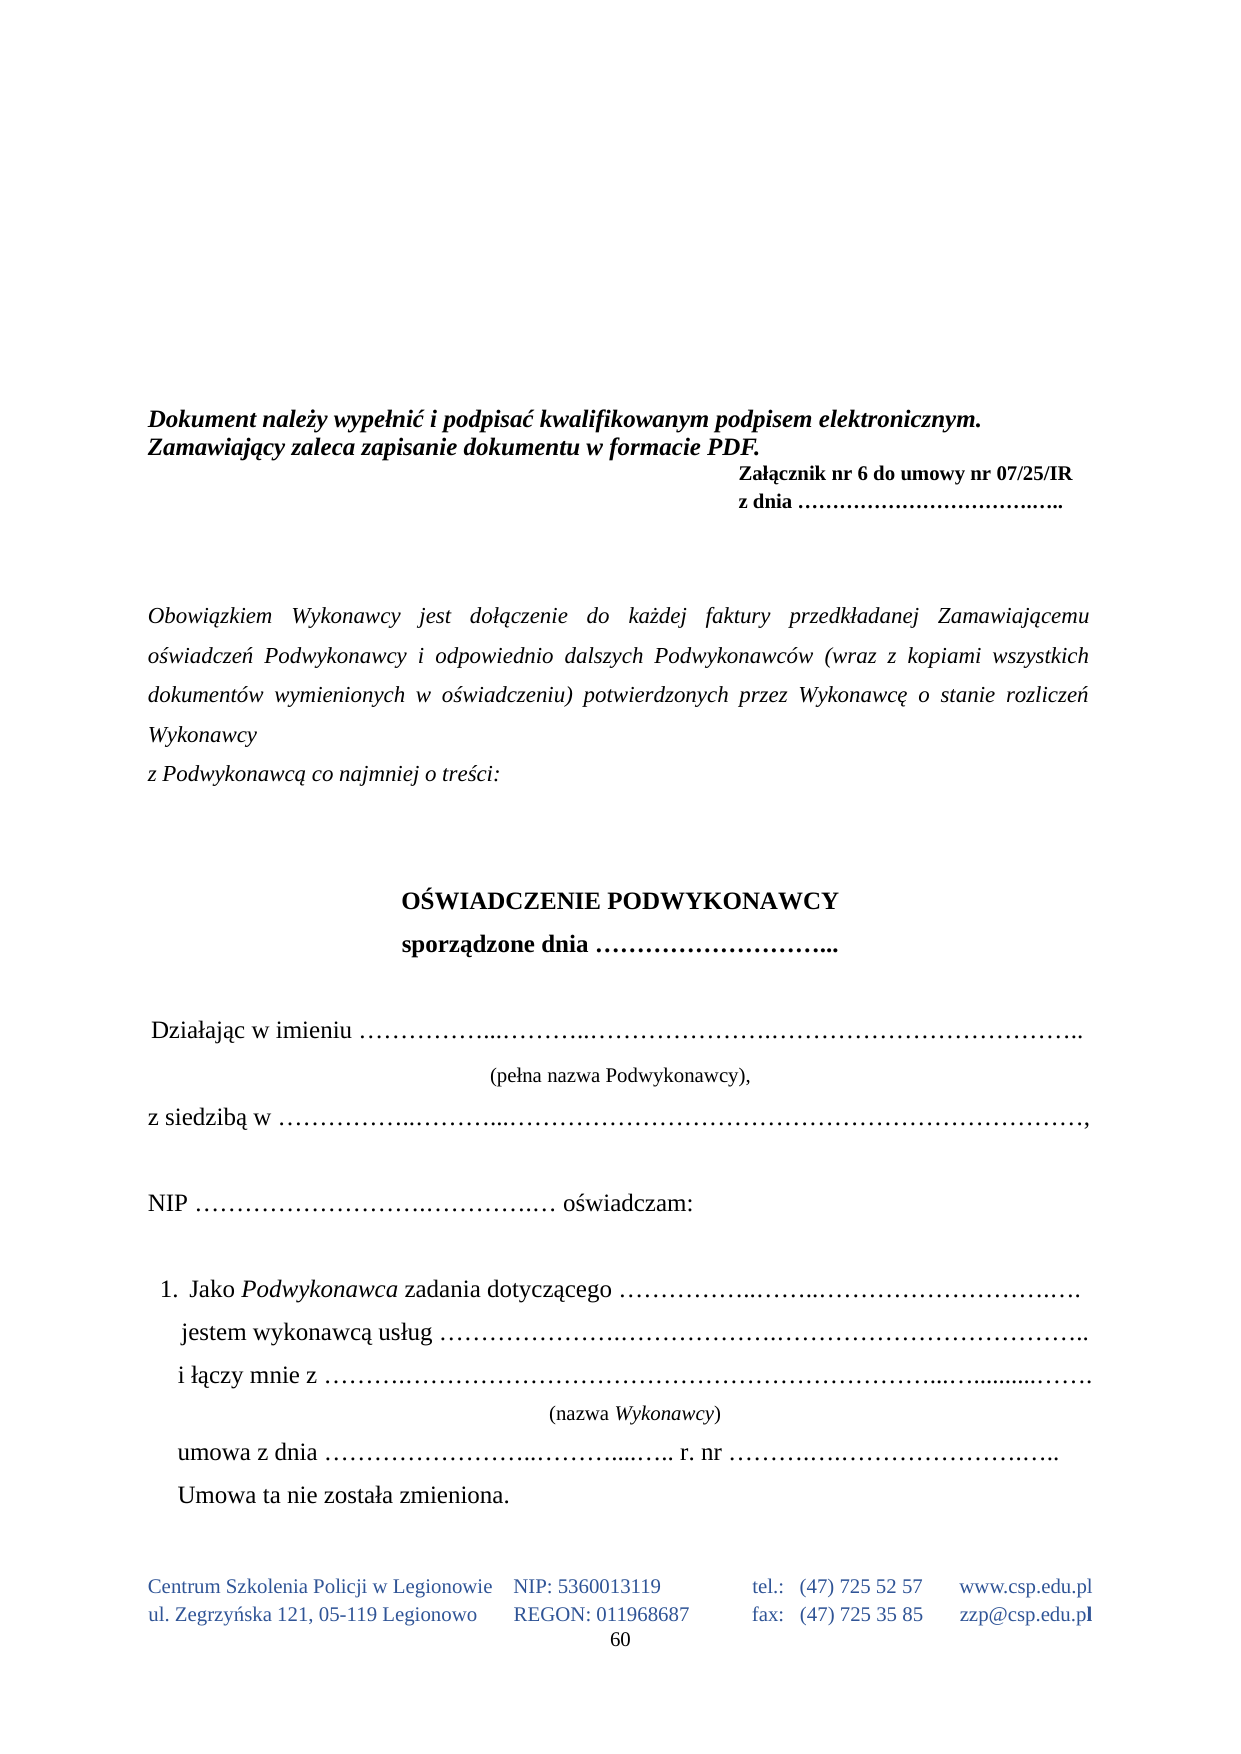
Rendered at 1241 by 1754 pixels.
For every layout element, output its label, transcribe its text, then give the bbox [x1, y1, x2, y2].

text sporządzone dnia ………………………... [148, 929, 1092, 958]
text Dokument należy wypełnić i podpisać kwalifikowanym podpisem elektronicznym. Zamawiający zaleca zapisanie dokumentu w formacie PDF. [148, 404, 1092, 461]
text umowa z dnia ……………………..………....….. r. nr ……….….………………….….. Umowa ta nie została zmieniona. [177, 1437, 1092, 1509]
text z siedzibą w ……………..………...……………………………………………………………, NIP ……………………….………….… oświadczam: [148, 1102, 1092, 1217]
text Działając w imieniu ……………...………..………………….……………………………….. (pełna nazwa Podwykonawcy), [148, 1016, 1092, 1087]
text Załącznik nr 6 do umowy nr 07/25/IR [738, 461, 1092, 485]
text Obowiązkiem Wykonawcy jest dołączenie do każdej faktury przedkładanej Zamawiającemu oświadczeń Podwykonawcy i odpowiednio dalszych Podwykonawców (wraz z kopiami wszystkich dokumentów wymienionych w oświadczeniu) potwierdzonych przez Wykonawcę o stanie rozliczeń Wykonawcy z Podwykonawcą co najmniej o treści: [148, 603, 1092, 787]
text 1. Jako Podwykonawca zadania dotyczącego ……………..……..……………………….…. jestem wykonawcą usług ………………….……………….……………………………….. i łączy mnie z ……….………………………………………………………...…..........……. (nazwa Wykonawcy) [148, 1274, 1092, 1425]
text z dnia …………………………….….. [738, 489, 1092, 513]
text OŚWIADCZENIE PODWYKONAWCY [148, 886, 1092, 915]
